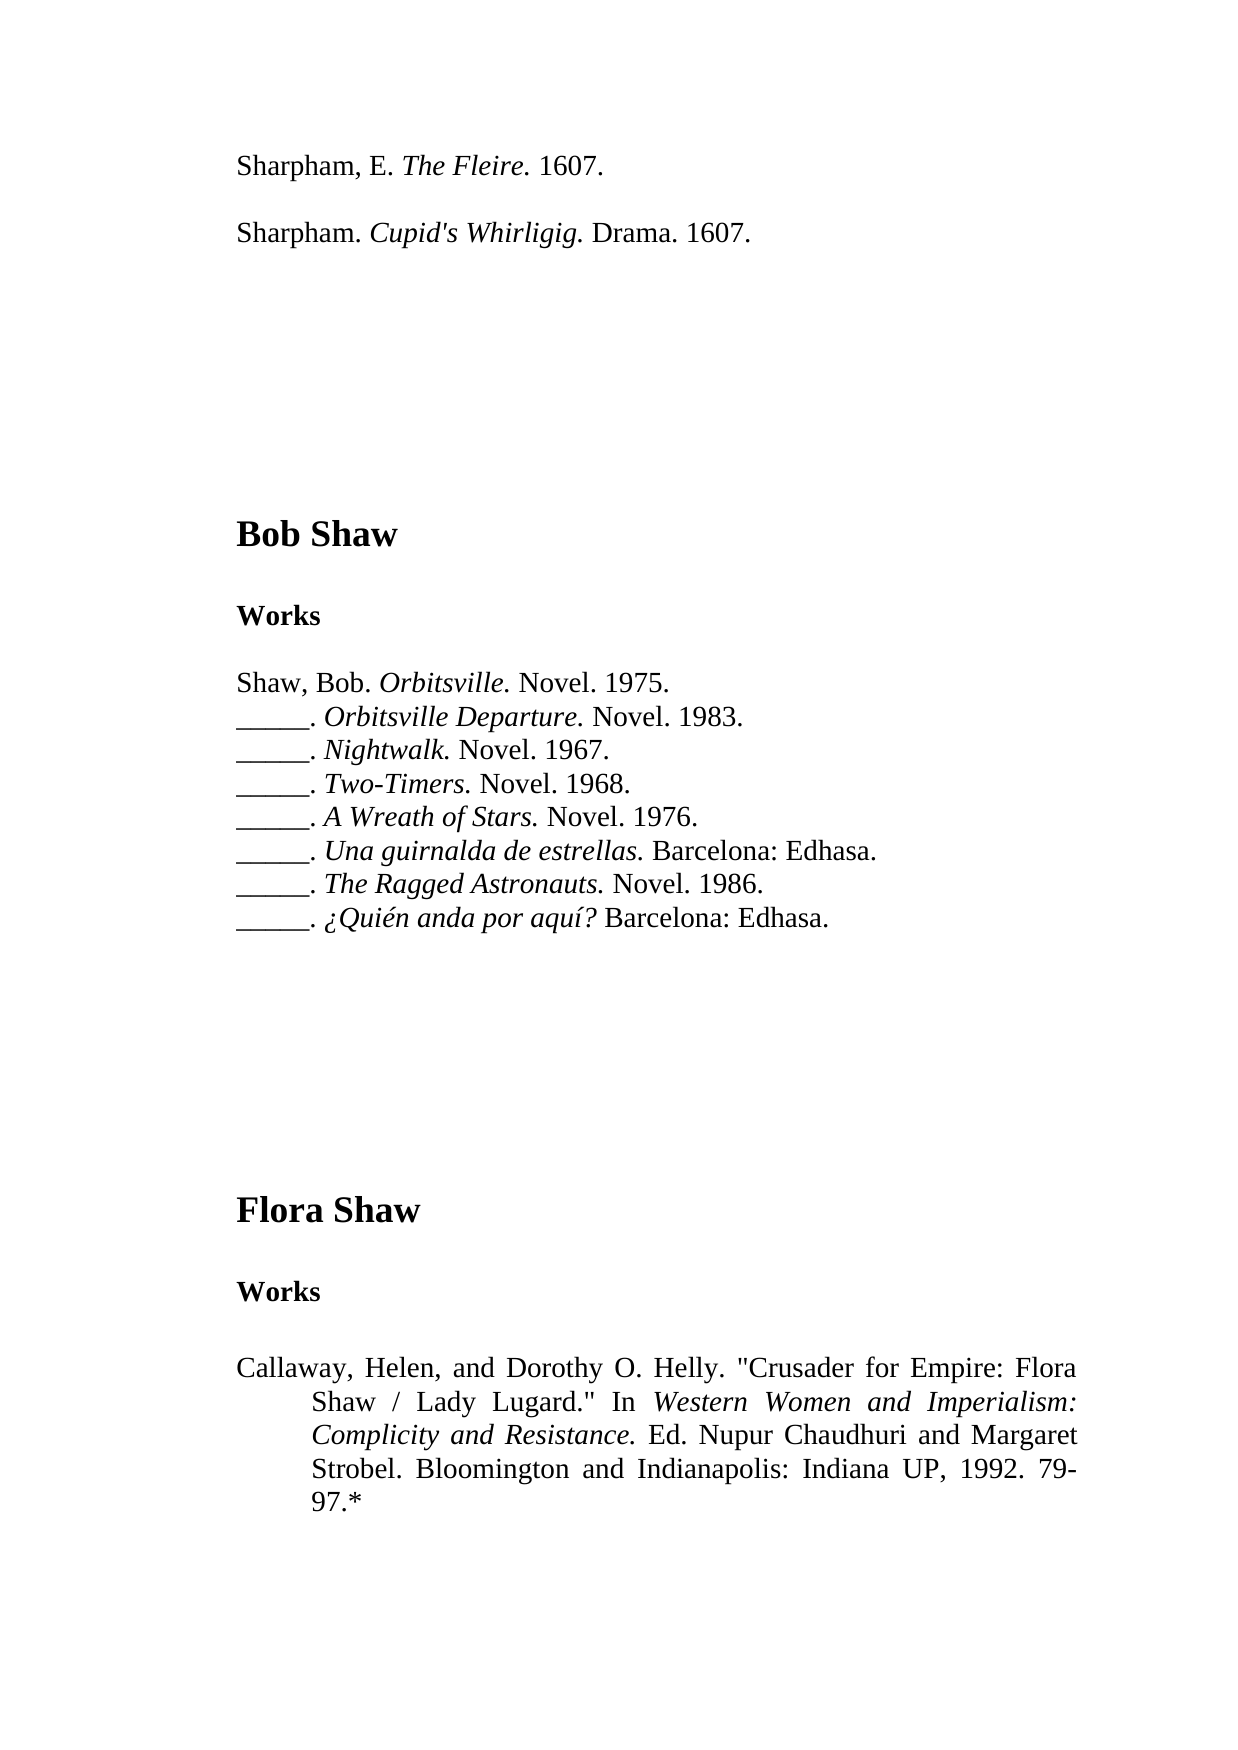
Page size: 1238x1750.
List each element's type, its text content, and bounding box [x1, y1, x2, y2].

text Works [236, 1274, 1078, 1307]
text _____. A Wreath of Stars. Novel. 1976. [236, 799, 1078, 833]
text _____. The Ragged Astronauts. Novel. 1986. [236, 866, 1078, 900]
text _____. Una guirnalda de estrellas. Barcelona: Edhasa. [236, 833, 1078, 866]
text _____. Nightwalk. Novel. 1967. [236, 732, 1078, 766]
text Sharpham, E. The Fleire. 1607. [236, 148, 1078, 181]
text Bob Shaw [236, 512, 1078, 555]
text _____. Two-Timers. Novel. 1968. [236, 766, 1078, 799]
text Works [236, 598, 1078, 632]
text _____. Orbitsville Departure. Novel. 1983. [236, 699, 1078, 732]
text Sharpham. Cupid's Whirligig. Drama. 1607. [236, 215, 1078, 248]
text _____. ¿Quién anda por aquí? Barcelona: Edhasa. [236, 900, 1078, 933]
text Callaway, Helen, and Dorothy O. Helly. "Crusader for Empire: Flora Shaw / Lady Lugard." In Western Women and Imperialism: Complicity and Resistance. Ed. Nupur Chaudhuri and Margaret Strobel. Bloomington and Indianapolis: Indiana UP, 1992. 79-97.* [236, 1350, 1078, 1518]
text Flora Shaw [236, 1187, 1078, 1231]
text Shaw, Bob. Orbitsville. Novel. 1975. [236, 665, 1078, 699]
